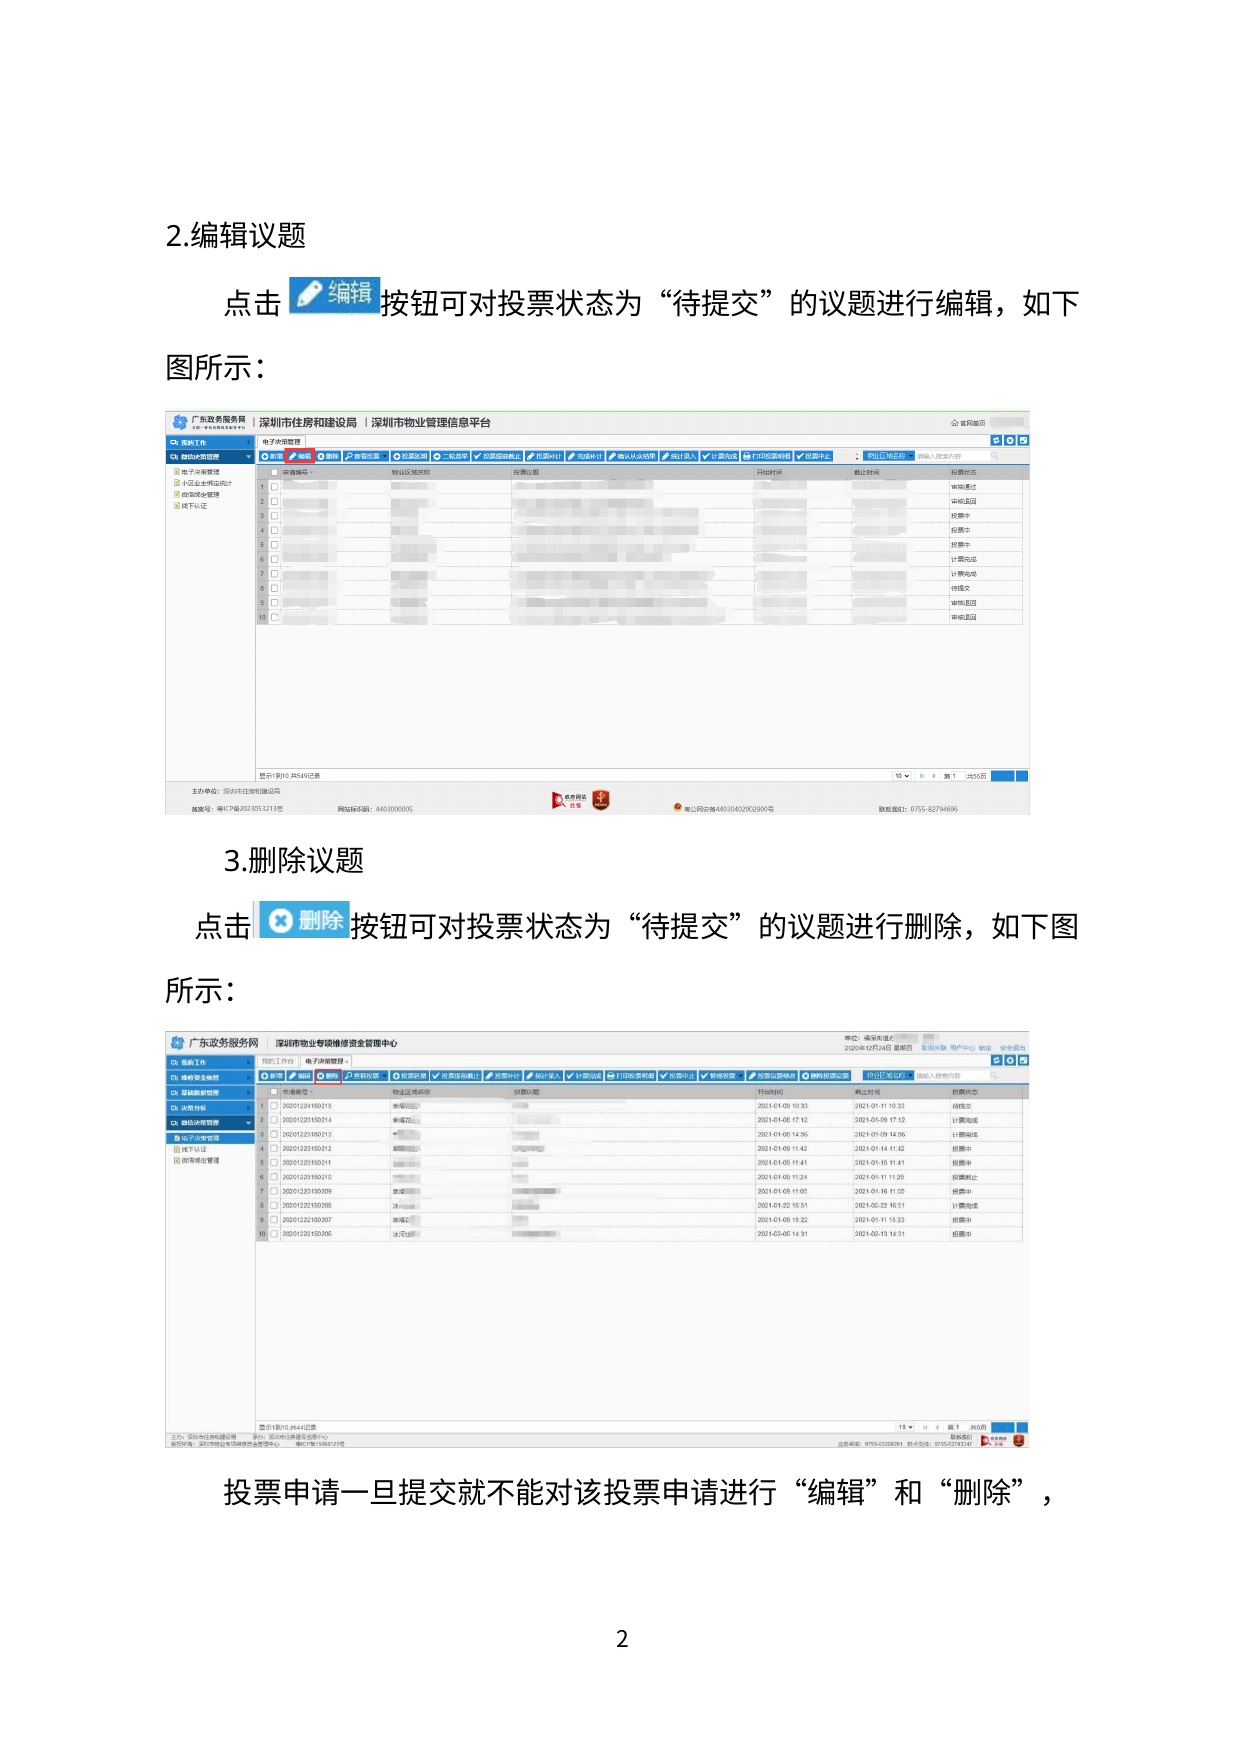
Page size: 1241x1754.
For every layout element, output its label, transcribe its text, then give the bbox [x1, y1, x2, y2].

picture [165, 1031, 1030, 1448]
list 点击 按钮可对投票状态为“待提交”的议题进行编辑，如下图所示： [165, 277, 1087, 386]
list 点击按钮可对投票状态为“待提交”的议题进行删除，如下图所示： [165, 902, 1087, 1009]
picture [252, 901, 350, 938]
picture [165, 408, 1030, 815]
picture [288, 277, 381, 315]
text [165, 1469, 1087, 1511]
list 2.编辑议题 [165, 213, 1087, 255]
list 3.删除议题 [165, 837, 1087, 879]
